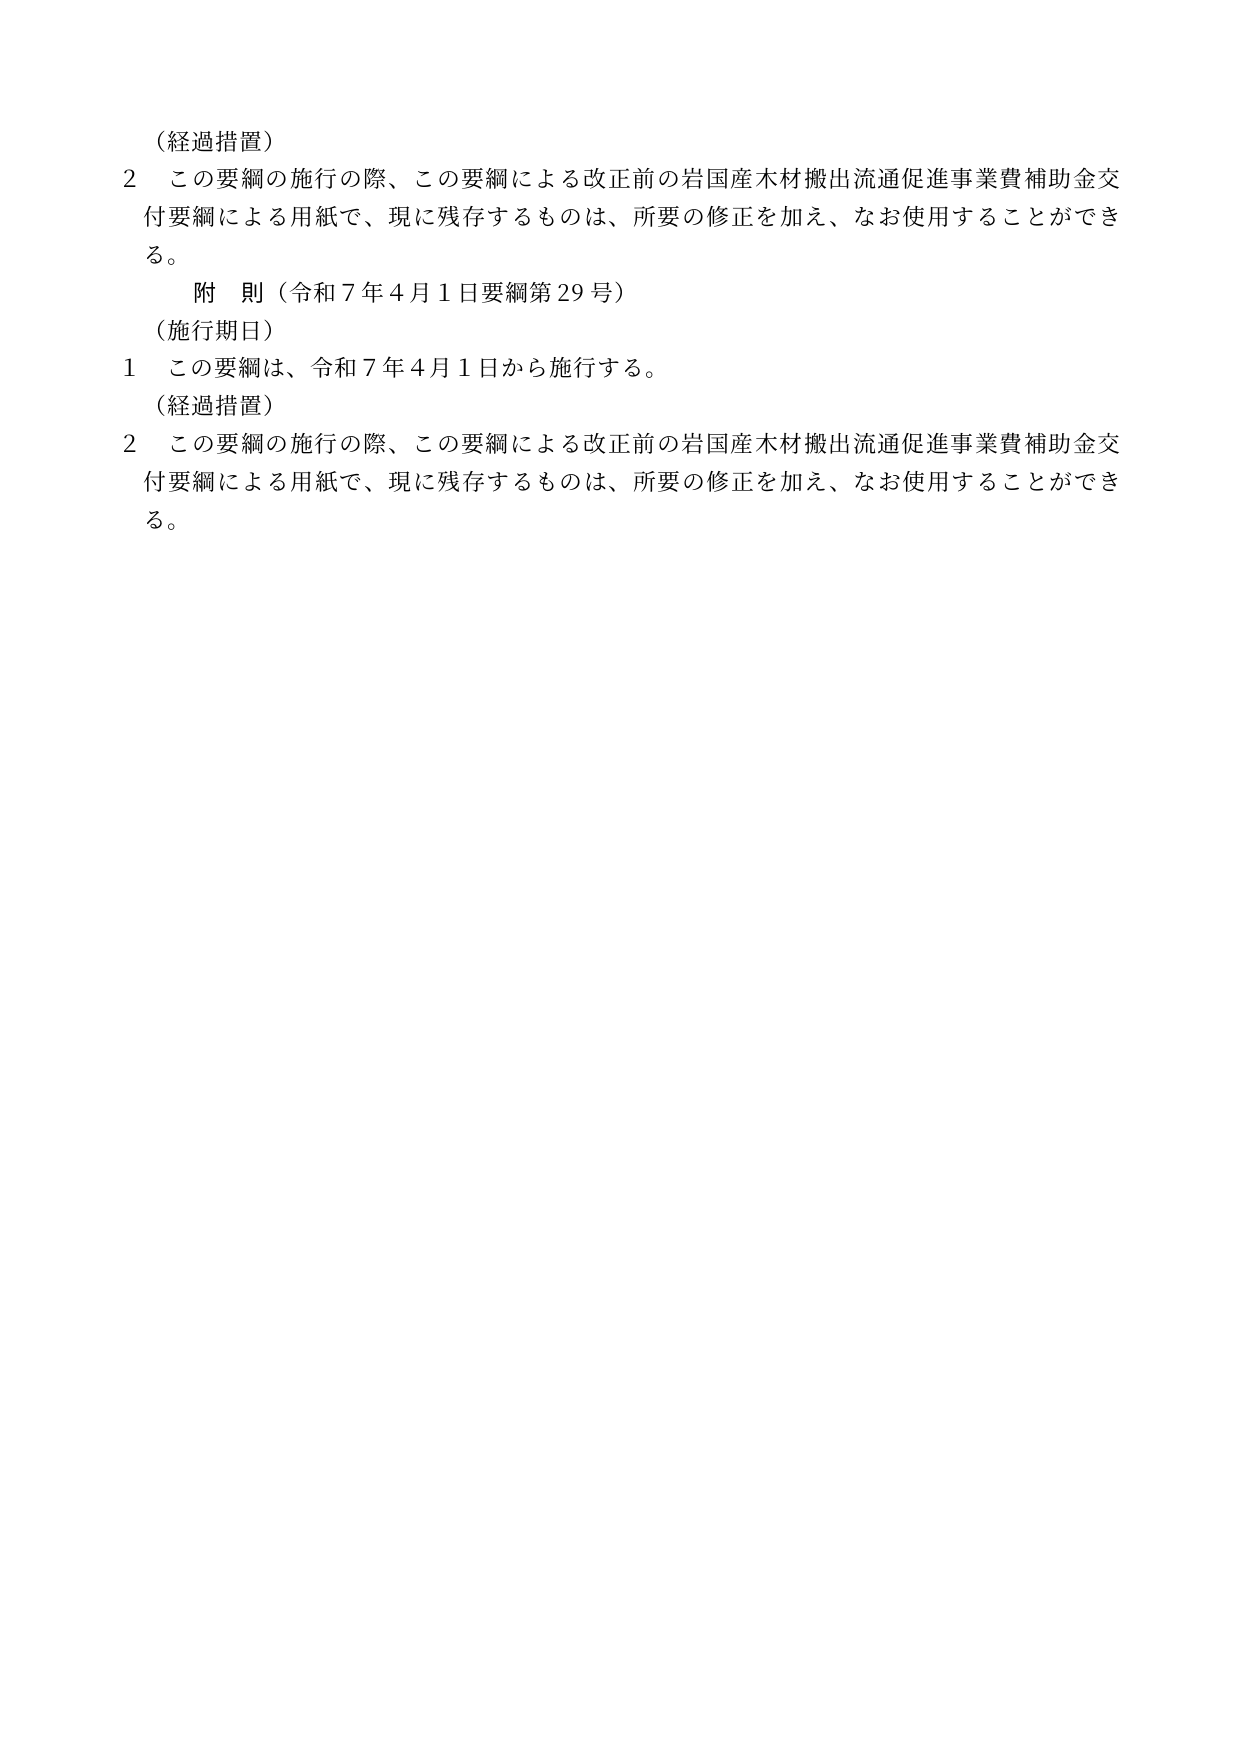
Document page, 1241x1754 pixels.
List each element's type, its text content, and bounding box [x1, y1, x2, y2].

text 附 則（令和７年４月１日要綱第29号） [194, 270, 1121, 308]
text （施行期日） [144, 308, 1121, 346]
text ２ この要綱の施行の際、この要綱による改正前の岩国産木材搬出流通促進事業費補助金交付要綱による用紙で、現に残存するものは、所要の修正を加え、なお使用することができる。 [119, 157, 1121, 270]
text １ この要綱は、令和７年４月１日から施行する。 [119, 346, 1121, 383]
text ２ この要綱の施行の際、この要綱による改正前の岩国産木材搬出流通促進事業費補助金交付要綱による用紙で、現に残存するものは、所要の修正を加え、なお使用することができる。 [119, 421, 1121, 535]
text （経過措置） [144, 119, 1121, 157]
text （経過措置） [144, 383, 1121, 421]
